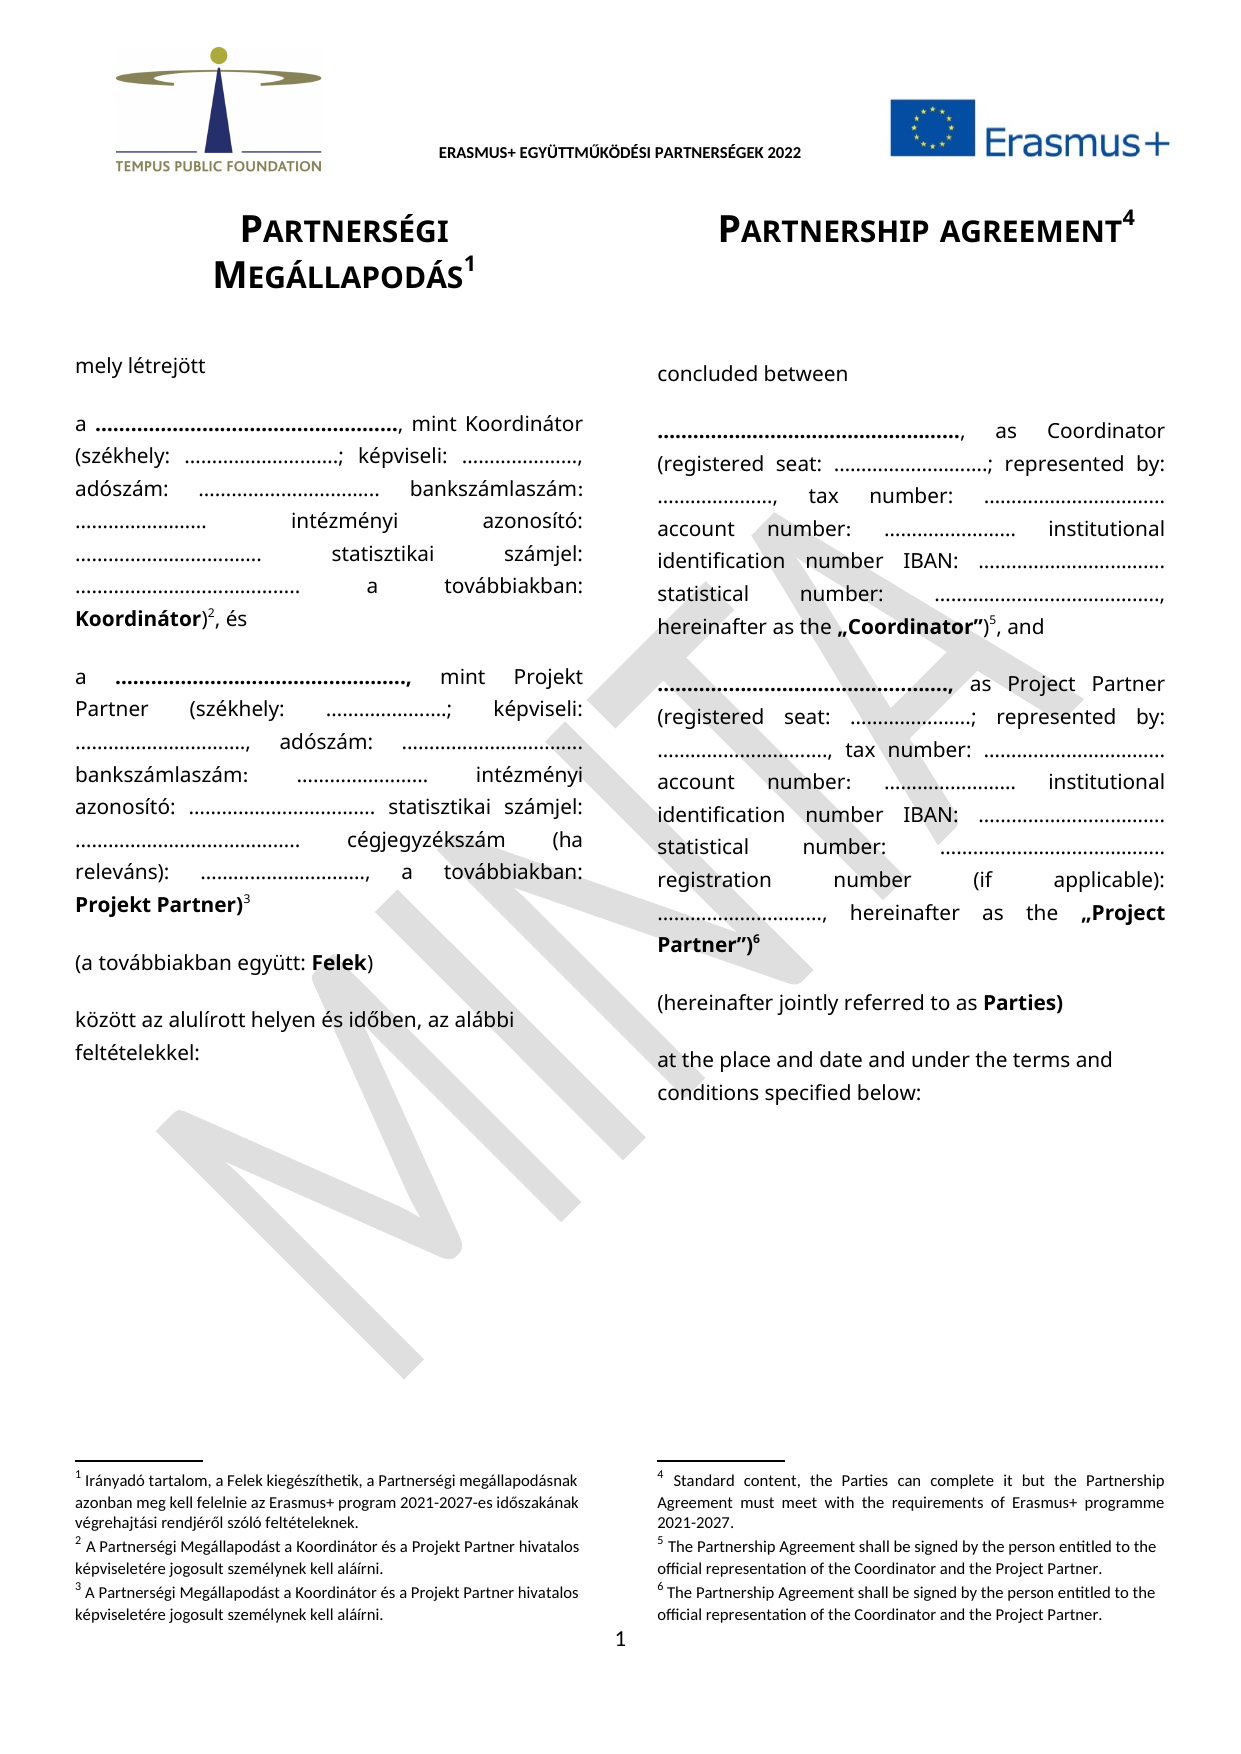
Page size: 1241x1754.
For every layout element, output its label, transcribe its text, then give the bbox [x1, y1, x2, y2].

title Partnerségi Megállapodás [104, 206, 583, 298]
picture [115, 47, 322, 173]
title Partnership agreement [687, 206, 1165, 252]
text …………………………………………., as Project Partner (registered seat: ………………….; represented by: …………………………., tax number: …………………………... account number: …………………… institutional identification number IBAN: ……………………………. statistical number: ………………………………….. registration number (if applicable): …………………………, hereinafter as the „Project Partner”) [657, 669, 1165, 959]
text at the place and date and under the terms and conditions specified below: [657, 1046, 1165, 1107]
picture [874, 83, 1185, 172]
text concluded between [657, 359, 1165, 387]
text ……………………………………………, as Coordinator (registered seat: ……………………….; represented by: …………………, tax number: …………………………... account number: …………………… institutional identification number IBAN: ……………………………. statistical number: ………………………………….., hereinafter as the „Coordinator”), and [657, 416, 1165, 640]
text között az alulírott helyen és időben, az alábbi feltételekkel: [75, 1005, 583, 1066]
text mely létrejött [75, 351, 583, 379]
text a ……………………………………………, mint Koordinátor (székhely: ……………………….; képviseli: …………………, adószám: …………………………... bankszámlaszám: …………………… intézményi azonosító: ……………………………. statisztikai számjel: ………………………………….. a továbbiakban: Koordinátor), és [75, 409, 583, 633]
text (hereinafter jointly referred to as Parties) [657, 988, 1165, 1016]
text (a továbbiakban együtt: Felek) [75, 948, 583, 976]
text a …………………………………………., mint Projekt Partner (székhely: ………………….; képviseli: …………………………., adószám: …………………………... bankszámlaszám: …………………… intézményi azonosító: ……………………………. statisztikai számjel: ………………………………….. cégjegyzékszám (ha releváns): …………………………, a továbbiakban: Projekt Partner) [75, 662, 583, 918]
